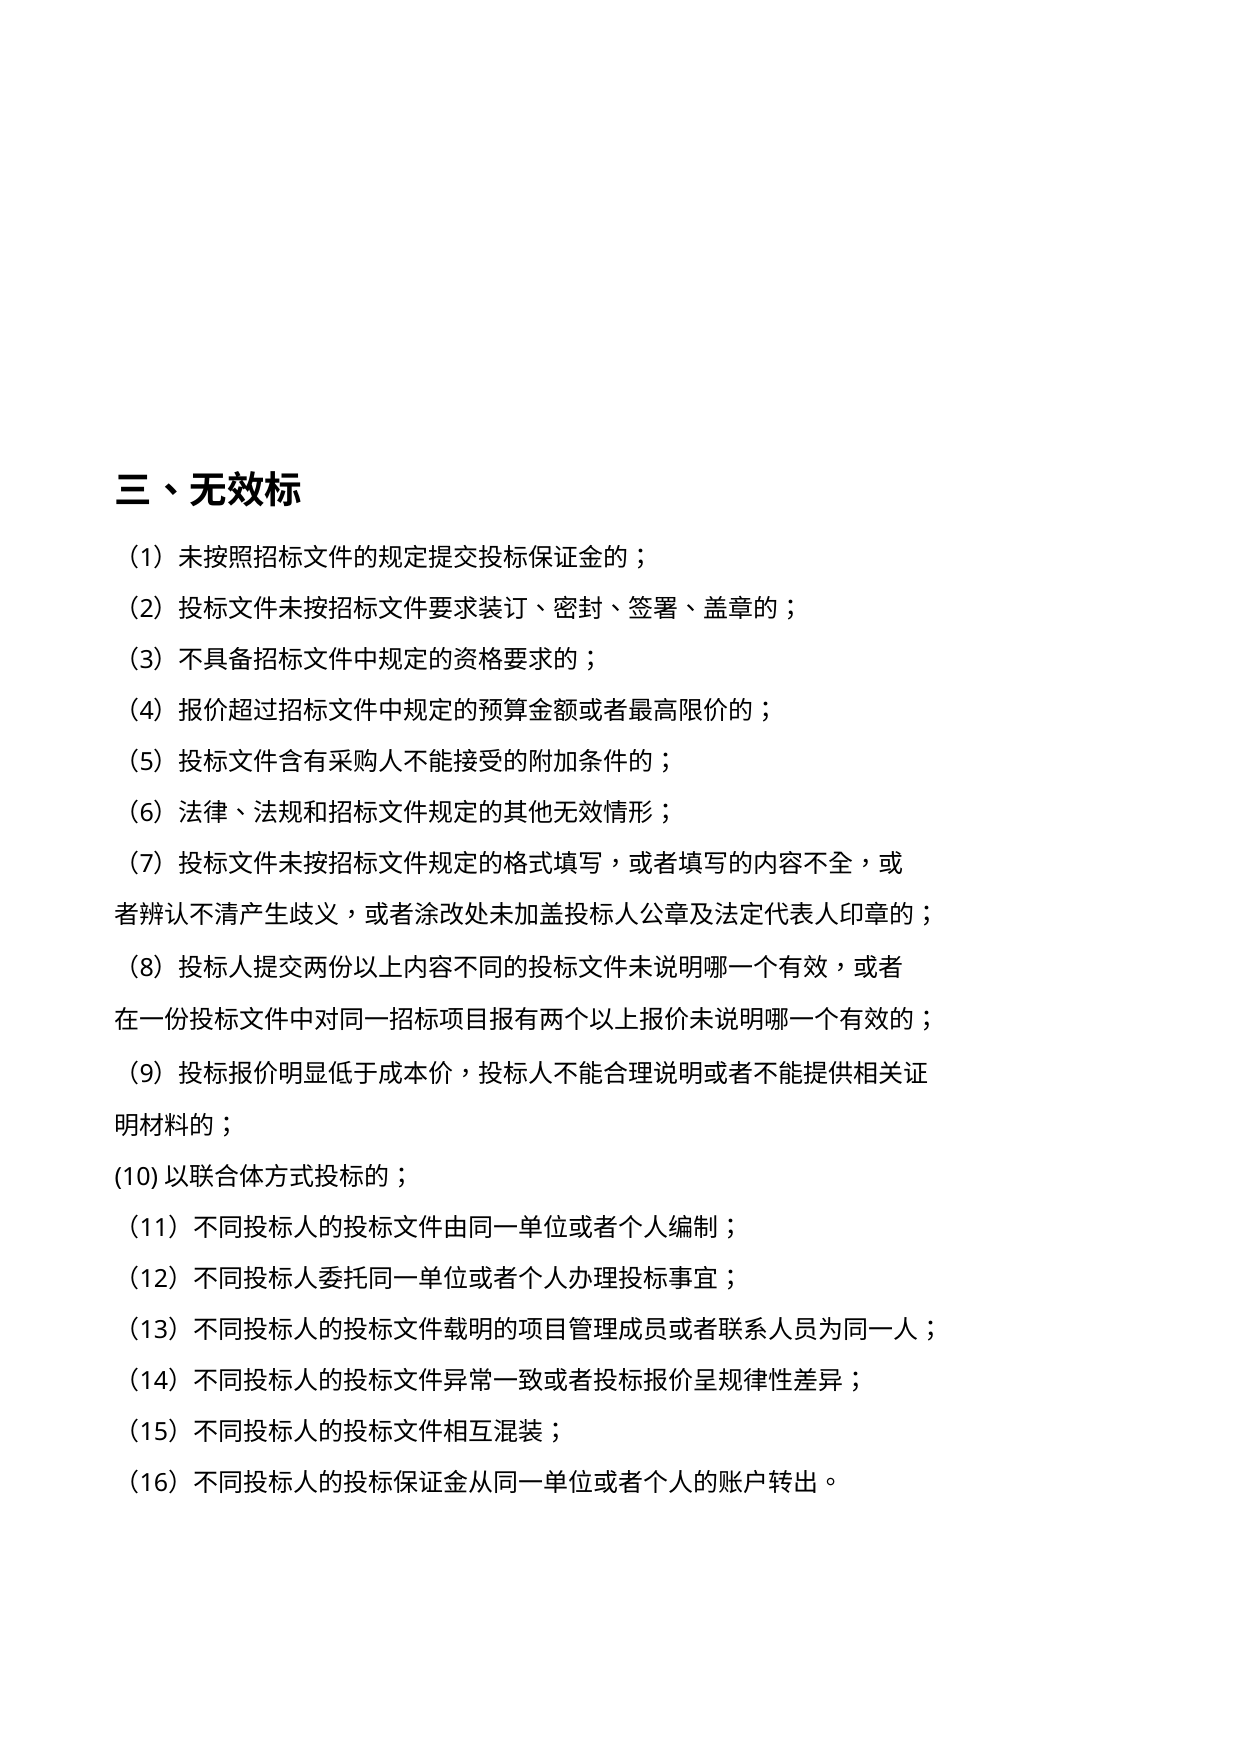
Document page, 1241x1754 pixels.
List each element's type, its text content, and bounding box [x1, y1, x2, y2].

text （14）不同投标人的投标文件异常一致或者投标报价呈规律性差异； [114, 1363, 1128, 1397]
text （6）法律、法规和招标文件规定的其他无效情形； [114, 795, 1128, 829]
text （12）不同投标人委托同一单位或者个人办理投标事宜； [114, 1261, 1128, 1295]
text 者辨认不清产生歧义，或者涂改处未加盖投标人公章及法定代表人印章的； [114, 897, 1128, 931]
list 在一份投标文件中对同一招标项目报有两个以上报价未说明哪一个有效的； [114, 1002, 1128, 1036]
text （1）未按照招标文件的规定提交投标保证金的； [114, 539, 1128, 573]
text （13）不同投标人的投标文件载明的项目管理成员或者联系人员为同一人； [114, 1312, 1128, 1346]
list （9）投标报价明显低于成本价，投标人不能合理说明或者不能提供相关证 [114, 1053, 1128, 1089]
text （16）不同投标人的投标保证金从同一单位或者个人的账户转出。 [114, 1465, 1128, 1499]
text （15）不同投标人的投标文件相互混装； [114, 1414, 1128, 1448]
text (10) 以联合体方式投标的； [114, 1159, 1128, 1193]
list （8）投标人提交两份以上内容不同的投标文件未说明哪一个有效，或者 [114, 948, 1128, 984]
text （11）不同投标人的投标文件由同一单位或者个人编制； [114, 1210, 1128, 1244]
text （3）不具备招标文件中规定的资格要求的； [114, 642, 1128, 676]
text 三、无效标 [114, 463, 1128, 514]
text （4）报价超过招标文件中规定的预算金额或者最高限价的； [114, 693, 1128, 727]
text （7）投标文件未按招标文件规定的格式填写，或者填写的内容不全，或 [114, 846, 1128, 880]
list 明材料的； [114, 1108, 1128, 1142]
text （2）投标文件未按招标文件要求装订、密封、签署、盖章的； [114, 591, 1128, 624]
text （5）投标文件含有采购人不能接受的附加条件的； [114, 744, 1128, 778]
